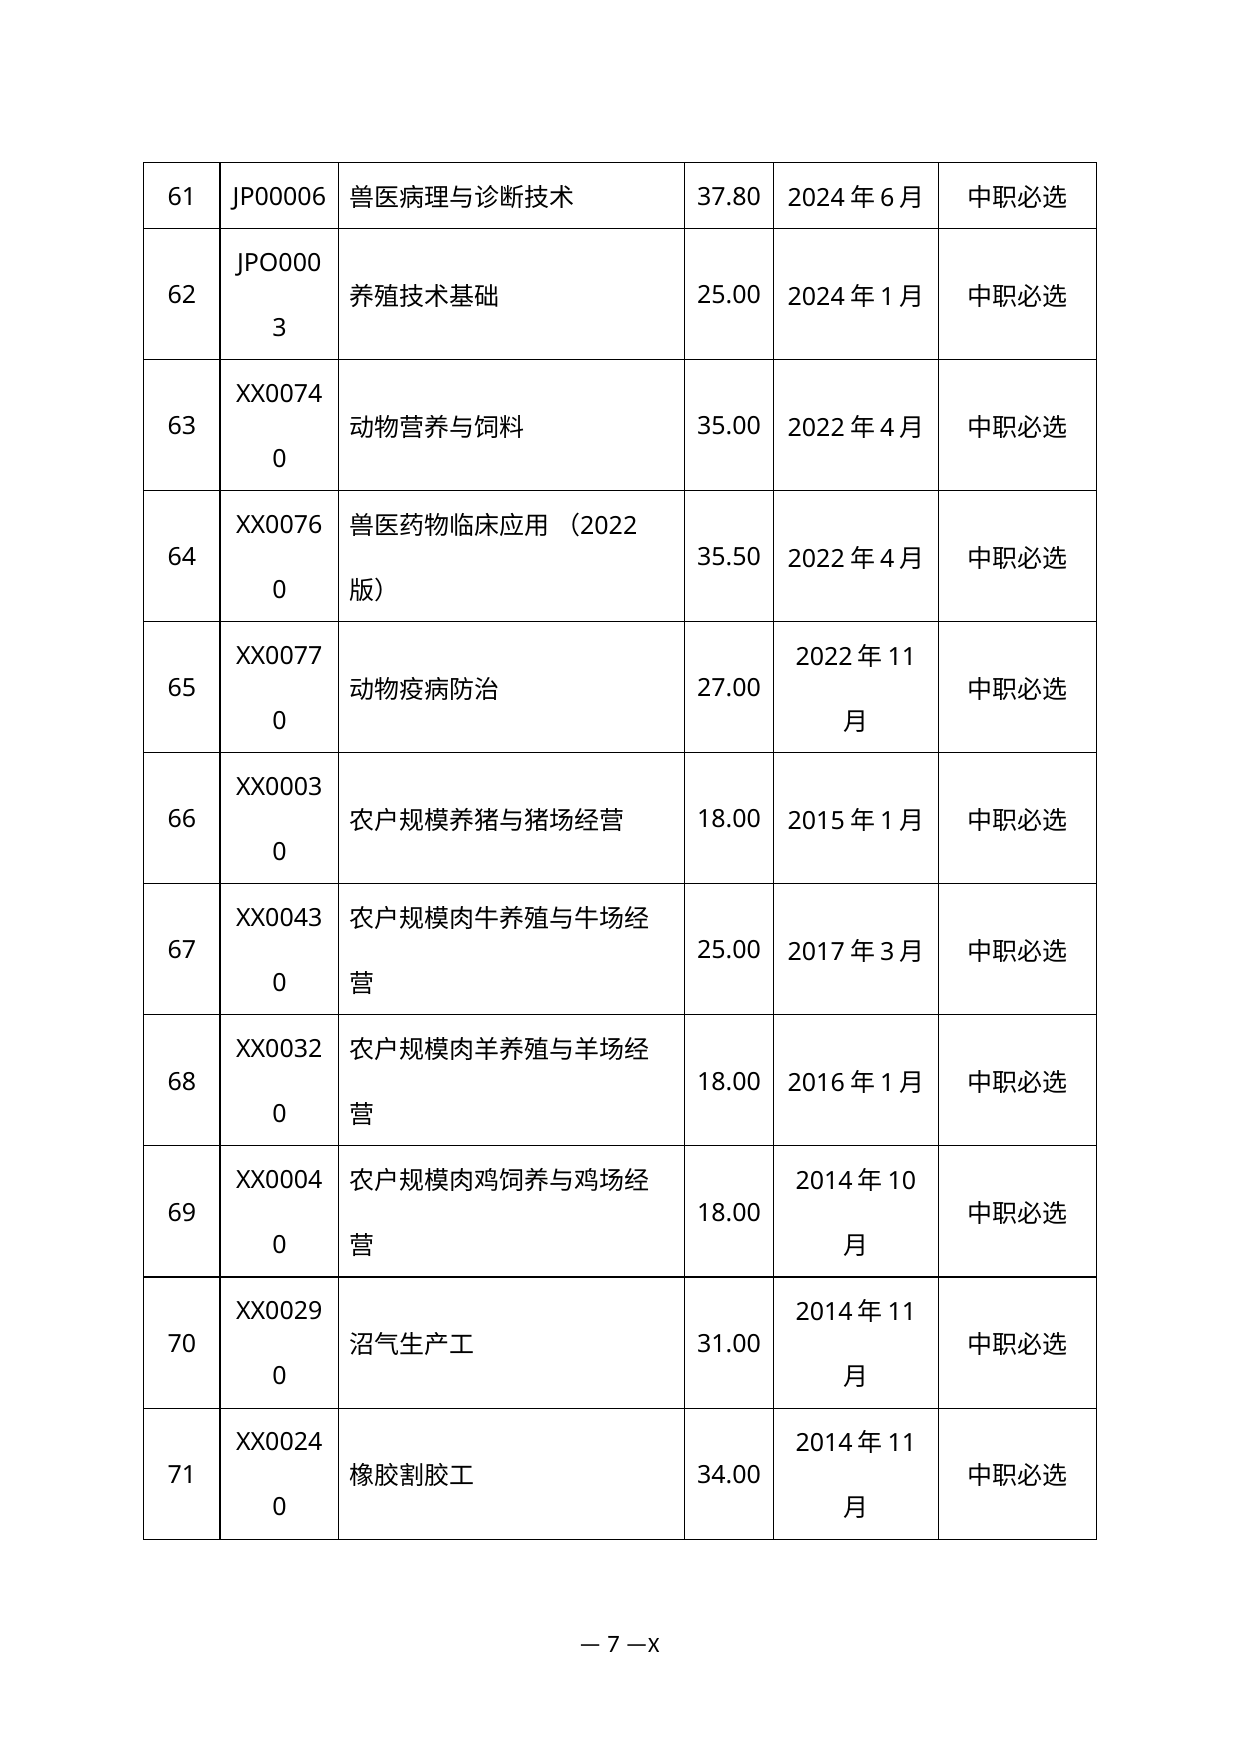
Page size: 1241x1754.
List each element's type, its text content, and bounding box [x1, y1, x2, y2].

table_cell 35.50 [685, 491, 773, 621]
table_cell 63 [144, 360, 219, 490]
table_cell 农户规模肉牛养殖与牛场经营 [339, 884, 684, 1014]
table_cell XX00240 [221, 1409, 338, 1538]
table_cell XX00040 [221, 1146, 338, 1276]
table_cell 37.80 [685, 163, 773, 228]
table_cell XX00770 [221, 622, 338, 752]
table_cell 中职必选 [939, 491, 1096, 621]
table_cell 2017年3月 [774, 884, 938, 1014]
table_cell 66 [144, 753, 219, 883]
table_cell 27.00 [685, 622, 773, 752]
table_cell 动物营养与饲料 [339, 360, 684, 490]
table_cell 18.00 [685, 753, 773, 883]
table_cell 2016年1月 [774, 1015, 938, 1145]
table_cell XX00760 [221, 491, 338, 621]
table_cell XX00430 [221, 884, 338, 1014]
table_cell 中职必选 [939, 622, 1096, 752]
table_cell 2022年4月 [774, 360, 938, 490]
table_cell XX00030 [221, 753, 338, 883]
table_cell 69 [144, 1146, 219, 1276]
table_cell 兽医药物临床应用 （2022版） [339, 491, 684, 621]
table_cell 动物疫病防治 [339, 622, 684, 752]
table_cell 兽医病理与诊断技术 [339, 163, 684, 228]
table_cell 中职必选 [939, 229, 1096, 359]
table_cell 中职必选 [939, 1015, 1096, 1145]
table_cell 35.00 [685, 360, 773, 490]
table_cell 养殖技术基础 [339, 229, 684, 359]
table_cell 中职必选 [939, 884, 1096, 1014]
table_cell 中职必选 [939, 1409, 1096, 1538]
table_cell 2024年1月 [774, 229, 938, 359]
table_cell 70 [144, 1278, 219, 1407]
table_cell 25.00 [685, 884, 773, 1014]
table_cell 中职必选 [939, 753, 1096, 883]
table_cell 18.00 [685, 1015, 773, 1145]
table_cell 34.00 [685, 1409, 773, 1538]
table_cell 橡胶割胶工 [339, 1409, 684, 1538]
table_cell 64 [144, 491, 219, 621]
table_cell 2022年4月 [774, 491, 938, 621]
table_cell 中职必选 [939, 1278, 1096, 1407]
table_cell XX00290 [221, 1278, 338, 1407]
table_cell 18.00 [685, 1146, 773, 1276]
table_cell 68 [144, 1015, 219, 1145]
table_cell 71 [144, 1409, 219, 1538]
table_cell 2015年1月 [774, 753, 938, 883]
table_cell 2014年11月 [774, 1278, 938, 1407]
table_cell 62 [144, 229, 219, 359]
table_cell 农户规模肉鸡饲养与鸡场经营 [339, 1146, 684, 1276]
table_cell 2014年10月 [774, 1146, 938, 1276]
table_cell 61 [144, 163, 219, 228]
table_cell JP00006 [221, 163, 338, 228]
table_cell 65 [144, 622, 219, 752]
table_cell 农户规模肉羊养殖与羊场经营 [339, 1015, 684, 1145]
table_cell 中职必选 [939, 1146, 1096, 1276]
table_cell 沼气生产工 [339, 1278, 684, 1407]
table_cell 25.00 [685, 229, 773, 359]
table_cell 农户规模养猪与猪场经营 [339, 753, 684, 883]
table_cell JPO0003 [221, 229, 338, 359]
table_cell 中职必选 [939, 163, 1096, 228]
table_cell XX00740 [221, 360, 338, 490]
table_cell 67 [144, 884, 219, 1014]
table_cell 2014年11月 [774, 1409, 938, 1538]
table_cell 2024年6月 [774, 163, 938, 228]
table_cell 31.00 [685, 1278, 773, 1407]
table_cell XX00320 [221, 1015, 338, 1145]
table_cell 中职必选 [939, 360, 1096, 490]
table_cell 2022年11月 [774, 622, 938, 752]
